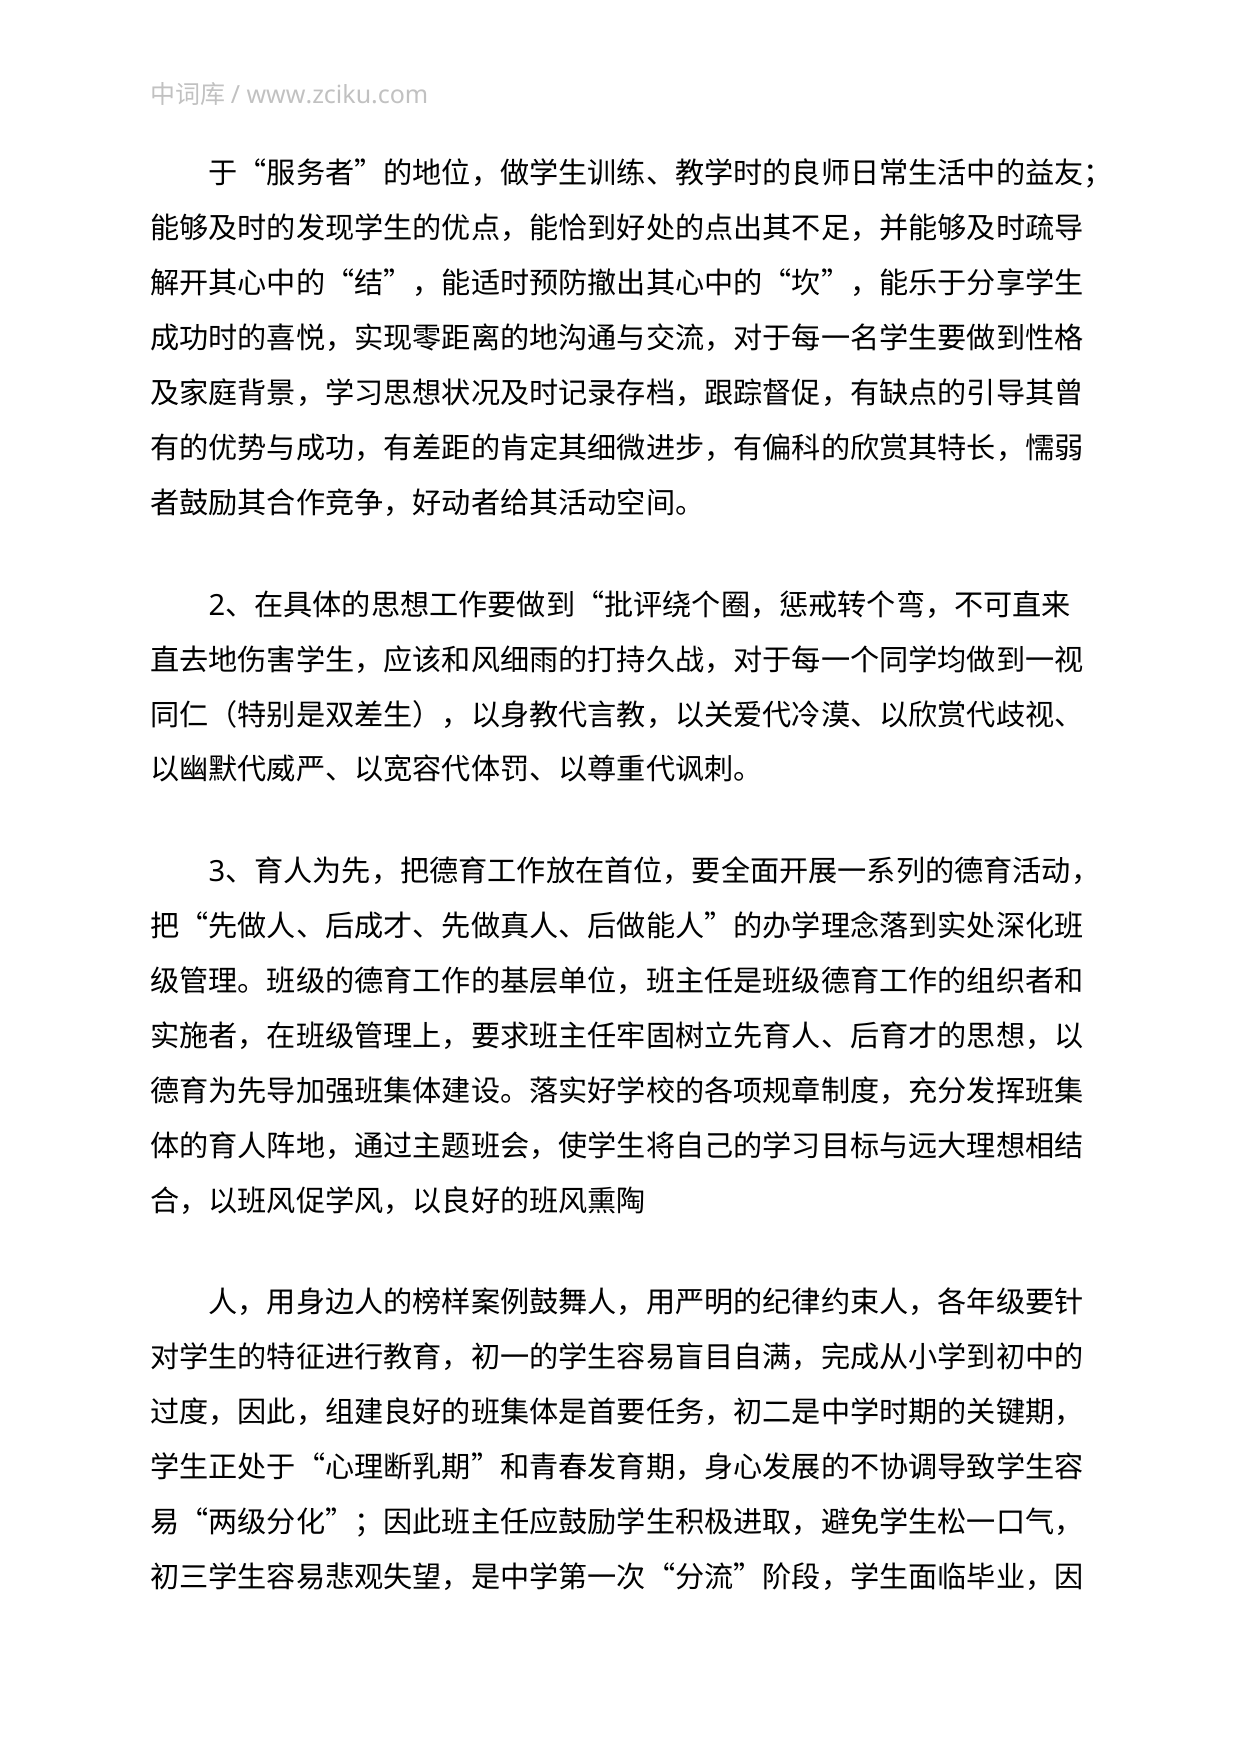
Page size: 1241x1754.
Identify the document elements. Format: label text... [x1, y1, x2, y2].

text 3、育人为先，把德育工作放在首位，要全面开展一系列的德育活动，把“先做人、后成才、先做真人、后做能人”的办学理念落到实处深化班级管理。班级的德育工作的基层单位，班主任是班级德育工作的组织者和实施者，在班级管理上，要求班主任牢固树立先育人、后育才的思想，以德育为先导加强班集体建设。落实好学校的各项规章制度，充分发挥班集体的育人阵地，通过主题班会，使学生将自己的学习目标与远大理想相结合，以班风促学风，以良好的班风熏陶 [150, 848, 1090, 1219]
text 2、在具体的思想工作要做到“批评绕个圈，惩戒转个弯，不可直来直去地伤害学生，应该和风细雨的打持久战，对于每一个同学均做到一视同仁（特别是双差生），以身教代言教，以关爱代冷漠、以欣赏代歧视、以幽默代威严、以宽容代体罚、以尊重代讽刺。 [150, 581, 1090, 788]
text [150, 1279, 1090, 1596]
text 于“服务者”的地位，做学生训练、教学时的良师日常生活中的益友；能够及时的发现学生的优点，能恰到好处的点出其不足，并能够及时疏导解开其心中的“结”，能适时预防撤出其心中的“坎”，能乐于分享学生成功时的喜悦，实现零距离的地沟通与交流，对于每一名学生要做到性格及家庭背景，学习思想状况及时记录存档，跟踪督促，有缺点的引导其曾有的优势与成功，有差距的肯定其细微进步，有偏科的欣赏其特长，懦弱者鼓励其合作竞争，好动者给其活动空间。 [150, 150, 1090, 522]
